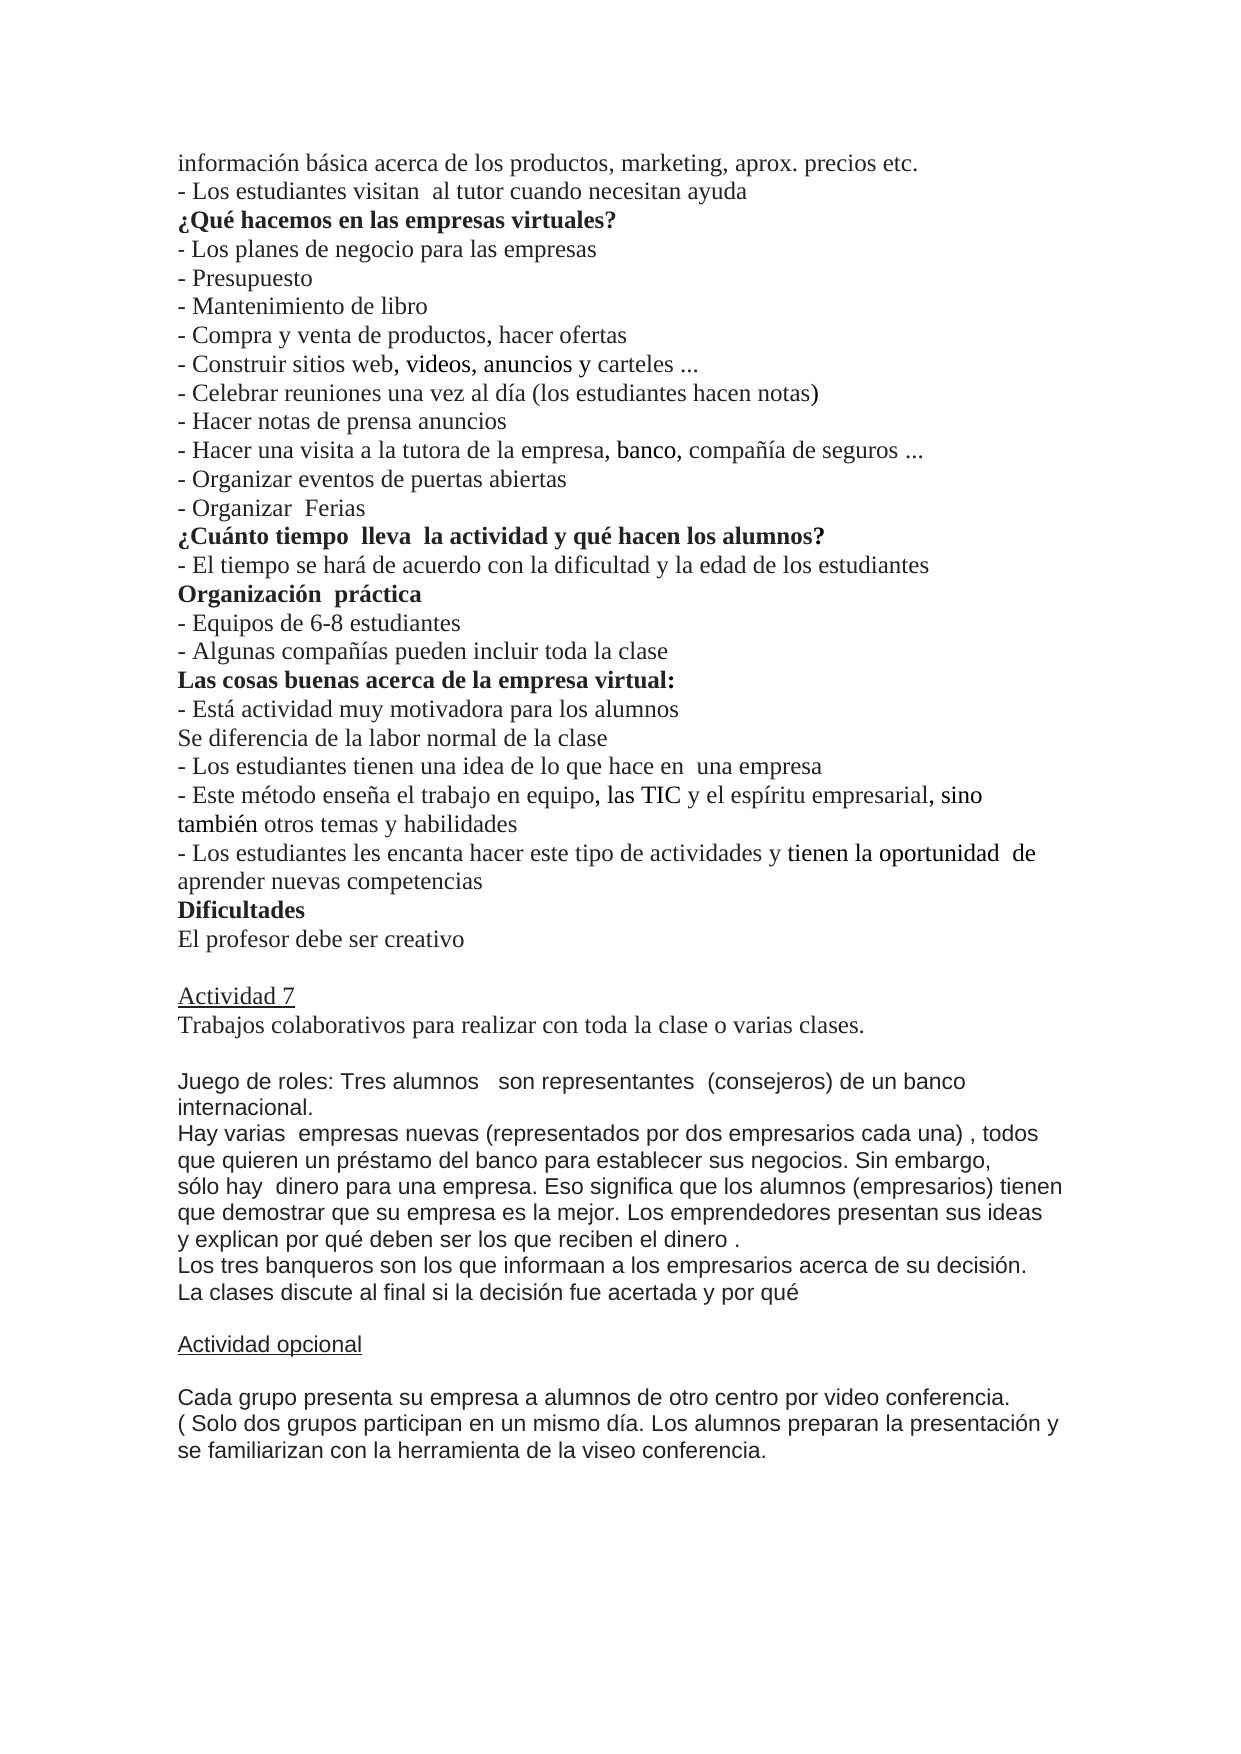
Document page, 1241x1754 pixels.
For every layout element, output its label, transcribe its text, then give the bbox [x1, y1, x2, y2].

text El profesor debe ser creativo [177, 924, 1063, 953]
text Actividad 7 [177, 981, 1063, 1010]
text Cada grupo presenta su empresa a alumnos de otro centro por video conferencia. ( Solo dos grupos participan en un mismo día. Los alumnos preparan la presentación y se familiarizan con la herramienta de la viseo conferencia. [177, 1384, 1063, 1463]
text La clases discute al final si la decisión fue acertada y por qué [177, 1278, 1063, 1305]
text Se diferencia de la labor normal de la clase - Los estudiantes tienen una idea de lo que hace en una empresa - Este método enseña el trabajo en equipo, las TIC y el espíritu empresarial, sino también otros temas y habilidades - Los estudiantes les encanta hacer este tipo de actividades y tienen la oportunidad de aprender nuevas competencias [177, 723, 1063, 895]
text - Mantenimiento de libro - Compra y venta de productos, hacer ofertas - Construir sitios web, videos, anuncios y carteles ... - Celebrar reuniones una vez al día (los estudiantes hacen notas) - Hacer notas de prensa anuncios - Hacer una visita a la tutora de la empresa, banco, compañía de seguros ... - Organizar eventos de puertas abiertas - Organizar Ferias ¿Cuánto tiempo lleva la actividad y qué hacen los alumnos? - El tiempo se hará de acuerdo con la dificultad y la edad de los estudiantes Organización práctica - Equipos de 6-8 estudiantes - Algunas compañías pueden incluir toda la clase Las cosas buenas acerca de la empresa virtual: - Está actividad muy motivadora para los alumnos [177, 291, 1063, 723]
text Trabajos colaborativos para realizar con toda la clase o varias clases. [177, 1010, 1063, 1039]
text Actividad opcional [177, 1331, 1063, 1357]
text ¿Qué hacemos en las empresas virtuales? - Los planes de negocio para las empresas - Presupuesto [177, 205, 1063, 291]
text Dificultades [177, 895, 1063, 924]
text Juego de roles: Tres alumnos son representantes (consejeros) de un banco internacional. [177, 1068, 1063, 1120]
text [177, 148, 1063, 205]
text Hay varias empresas nuevas (representados por dos empresarios cada una) , todos que quieren un préstamo del banco para establecer sus negocios. Sin embargo, sólo hay dinero para una empresa. Eso significa que los alumnos (empresarios) tienen que demostrar que su empresa es la mejor. Los emprendedores presentan sus ideas y explican por qué deben ser los que reciben el dinero . Los tres banqueros son los que informaan a los empresarios acerca de su decisión. [177, 1120, 1063, 1278]
